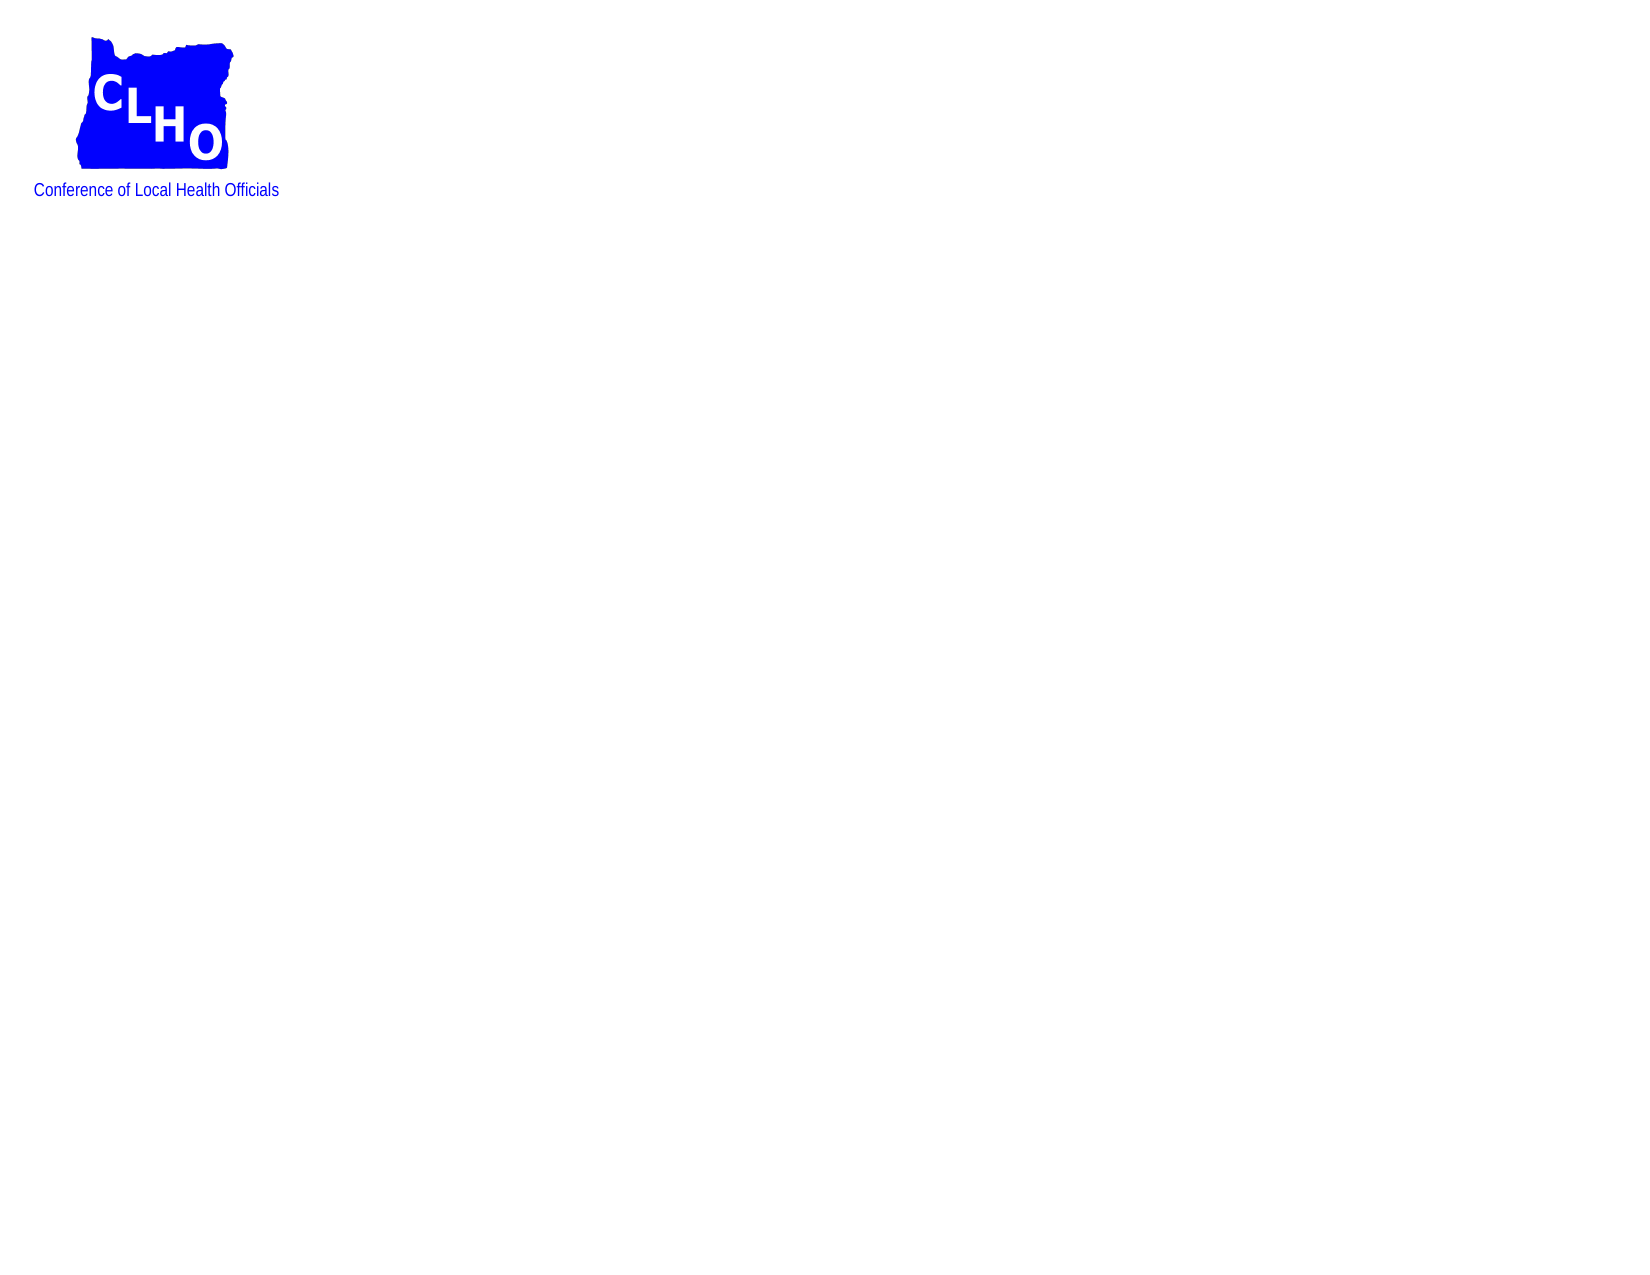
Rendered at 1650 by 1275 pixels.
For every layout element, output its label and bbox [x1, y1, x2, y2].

picture [75, 37, 234, 172]
